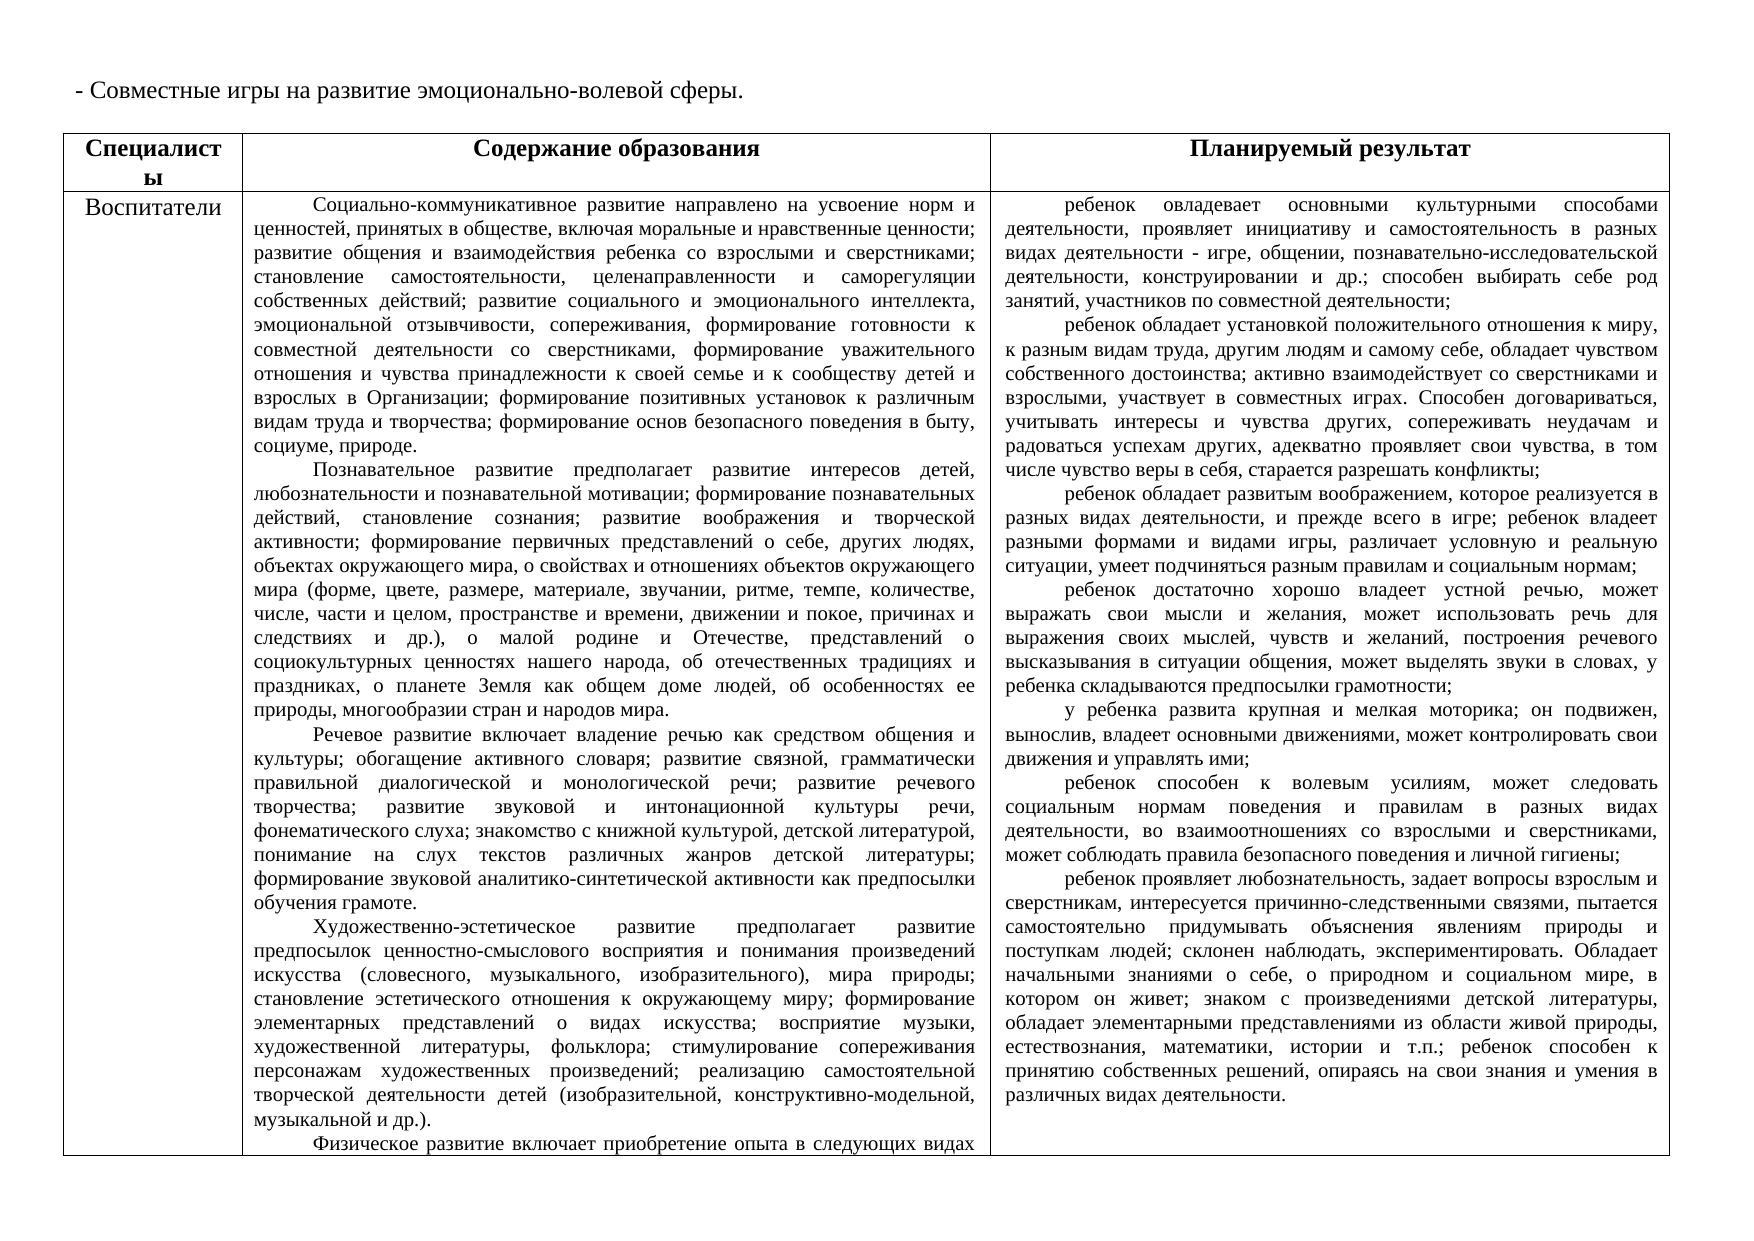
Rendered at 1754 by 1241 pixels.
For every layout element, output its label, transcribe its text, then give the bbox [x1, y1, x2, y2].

table_header Планируемый результат [991, 134, 1669, 191]
text - Совместные игры на развитие эмоционально-волевой сферы. [75, 75, 1679, 104]
table_header Содержание образования [243, 134, 990, 191]
table_header Специалисты [64, 134, 242, 191]
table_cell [243, 192, 990, 1154]
table_cell Воспитатели [64, 192, 242, 1154]
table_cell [991, 192, 1669, 1154]
